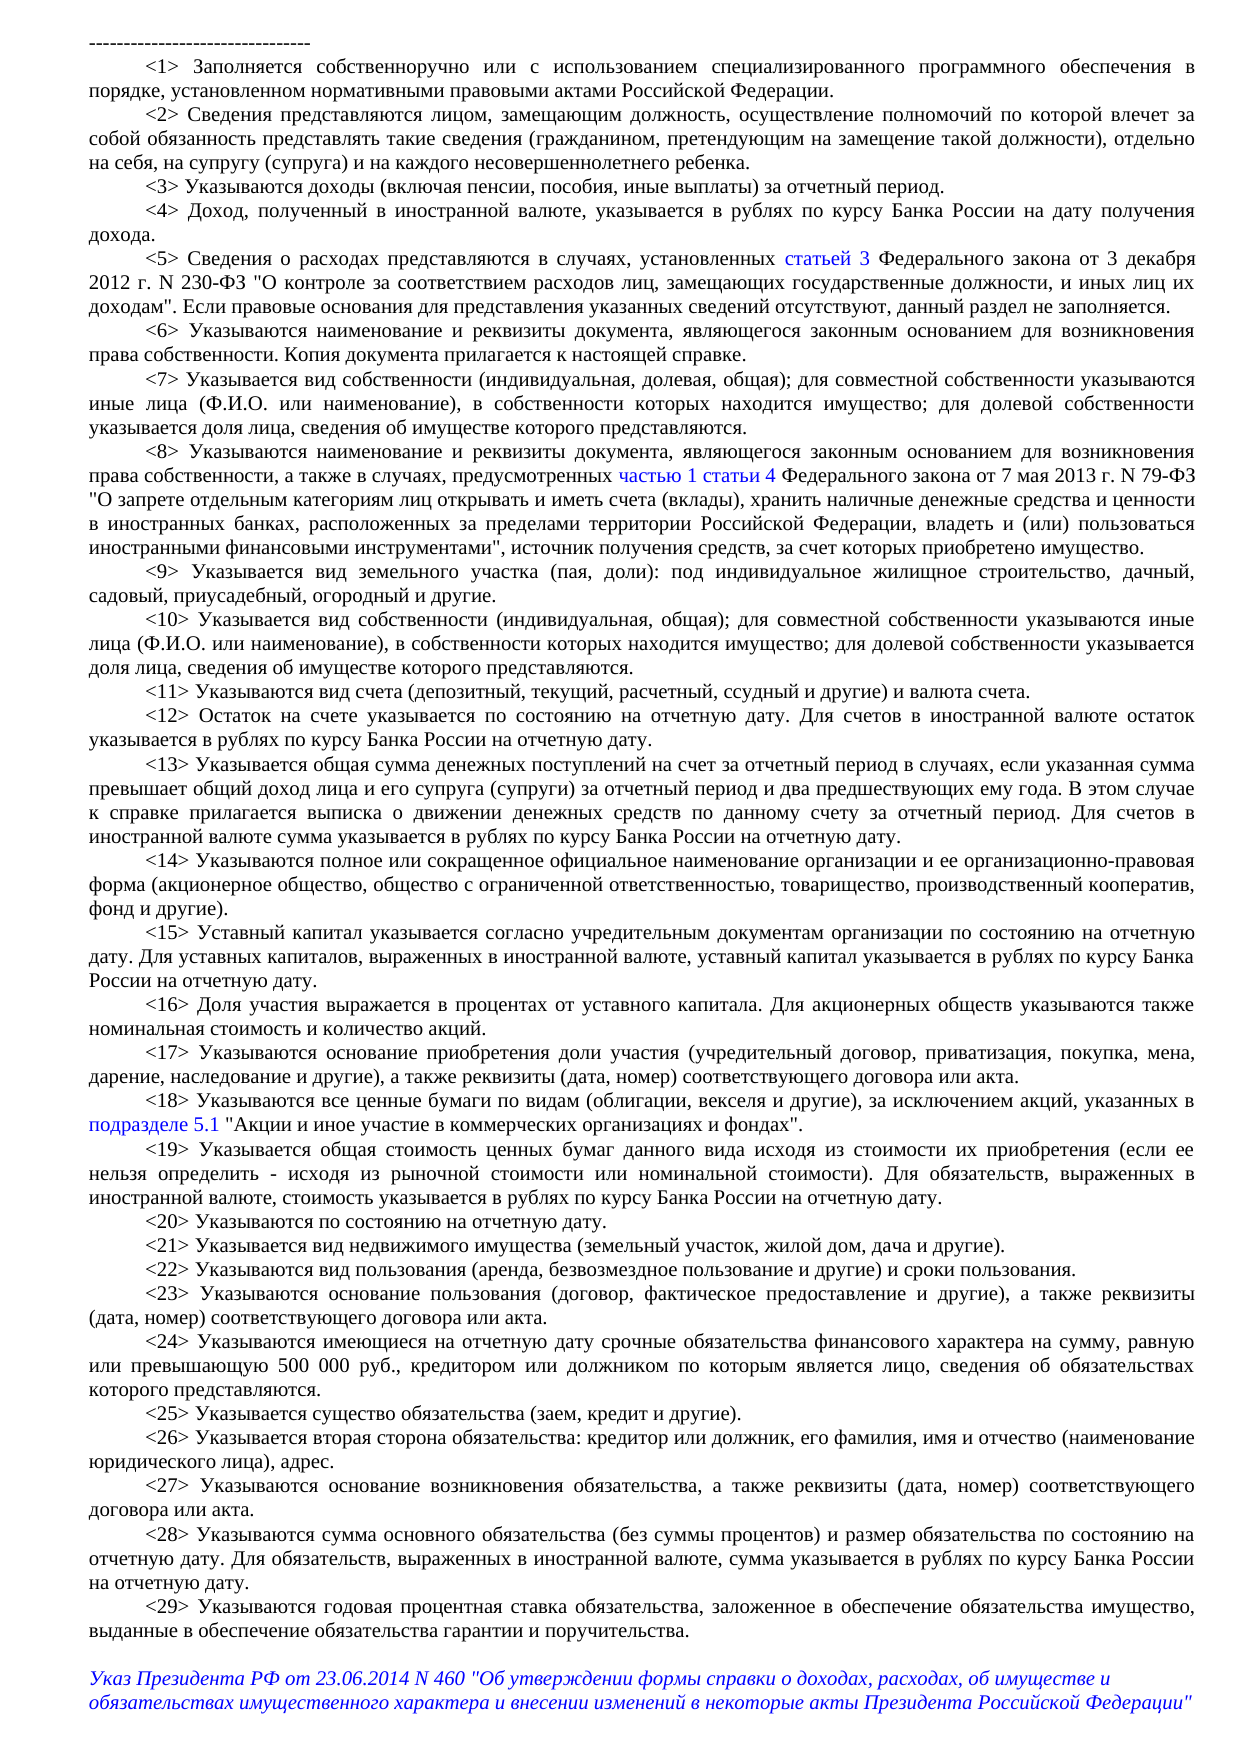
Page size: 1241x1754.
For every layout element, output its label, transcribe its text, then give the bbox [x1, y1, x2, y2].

text <4> Доход, полученный в иностранной валюте, указывается в рублях по курсу Банка России на дату получения дохода. [89, 198, 1196, 246]
text <8> Указываются наименование и реквизиты документа, являющегося законным основанием для возникновения права собственности, а также в случаях, предусмотренных частью 1 статьи 4 Федерального закона от 7 мая 2013 г. N 79-ФЗ "О запрете отдельным категориям лиц открывать и иметь счета (вклады), хранить наличные денежные средства и ценности в иностранных банках, расположенных за пределами территории Российской Федерации, владеть и (или) пользоваться иностранными финансовыми инструментами", источник получения средств, за счет которых приобретено имущество. [89, 439, 1196, 559]
text -------------------------------- [89, 29, 1196, 54]
text <6> Указываются наименование и реквизиты документа, являющегося законным основанием для возникновения права собственности. Копия документа прилагается к настоящей справке. [89, 318, 1196, 366]
text <20> Указываются по состоянию на отчетную дату. [89, 1209, 1196, 1233]
text <25> Указывается существо обязательства (заем, кредит и другие). [89, 1401, 1196, 1425]
text <29> Указываются годовая процентная ставка обязательства, заложенное в обеспечение обязательства имущество, выданные в обеспечение обязательства гарантии и поручительства. [89, 1594, 1196, 1642]
text <26> Указывается вторая сторона обязательства: кредитор или должник, его фамилия, имя и отчество (наименование юридического лица), адрес. [89, 1425, 1196, 1473]
text <15> Уставный капитал указывается согласно учредительным документам организации по состоянию на отчетную дату. Для уставных капиталов, выраженных в иностранной валюте, уставный капитал указывается в рублях по курсу Банка России на отчетную дату. [89, 920, 1196, 992]
text <13> Указывается общая сумма денежных поступлений на счет за отчетный период в случаях, если указанная сумма превышает общий доход лица и его супруга (супруги) за отчетный период и два предшествующих ему года. В этом случае к справке прилагается выписка о движении денежных средств по данному счету за отчетный период. Для счетов в иностранной валюте сумма указывается в рублях по курсу Банка России на отчетную дату. [89, 751, 1196, 848]
text <19> Указывается общая стоимость ценных бумаг данного вида исходя из стоимости их приобретения (если ее нельзя определить - исходя из рыночной стоимости или номинальной стоимости). Для обязательств, выраженных в иностранной валюте, стоимость указывается в рублях по курсу Банка России на отчетную дату. [89, 1136, 1196, 1209]
text <16> Доля участия выражается в процентах от уставного капитала. Для акционерных обществ указываются также номинальная стоимость и количество акций. [89, 992, 1196, 1040]
text <3> Указываются доходы (включая пенсии, пособия, иные выплаты) за отчетный период. [89, 174, 1196, 198]
text <11> Указываются вид счета (депозитный, текущий, расчетный, ссудный и другие) и валюта счета. [89, 679, 1196, 703]
text <1> Заполняется собственноручно или с использованием специализированного программного обеспечения в порядке, установленном нормативными правовыми актами Российской Федерации. [89, 54, 1196, 102]
text <2> Сведения представляются лицом, замещающим должность, осуществление полномочий по которой влечет за собой обязанность представлять такие сведения (гражданином, претендующим на замещение такой должности), отдельно на себя, на супругу (супруга) и на каждого несовершеннолетнего ребенка. [89, 102, 1196, 174]
text <5> Сведения о расходах представляются в случаях, установленных статьей 3 Федерального закона от 3 декабря 2012 г. N 230-ФЗ "О контроле за соответствием расходов лиц, замещающих государственные должности, и иных лиц их доходам". Если правовые основания для представления указанных сведений отсутствуют, данный раздел не заполняется. [89, 246, 1196, 318]
text <22> Указываются вид пользования (аренда, безвозмездное пользование и другие) и сроки пользования. [89, 1257, 1196, 1281]
text <9> Указывается вид земельного участка (пая, доли): под индивидуальное жилищное строительство, дачный, садовый, приусадебный, огородный и другие. [89, 559, 1196, 607]
text <17> Указываются основание приобретения доли участия (учредительный договор, приватизация, покупка, мена, дарение, наследование и другие), а также реквизиты (дата, номер) соответствующего договора или акта. [89, 1040, 1196, 1088]
text <24> Указываются имеющиеся на отчетную дату срочные обязательства финансового характера на сумму, равную или превышающую 500 000 руб., кредитором или должником по которым является лицо, сведения об обязательствах которого представляются. [89, 1329, 1196, 1401]
text <10> Указывается вид собственности (индивидуальная, общая); для совместной собственности указываются иные лица (Ф.И.О. или наименование), в собственности которых находится имущество; для долевой собственности указывается доля лица, сведения об имуществе которого представляются. [89, 607, 1196, 679]
text <23> Указываются основание пользования (договор, фактическое предоставление и другие), а также реквизиты (дата, номер) соответствующего договора или акта. [89, 1281, 1196, 1329]
text <7> Указывается вид собственности (индивидуальная, долевая, общая); для совместной собственности указываются иные лица (Ф.И.О. или наименование), в собственности которых находится имущество; для долевой собственности указывается доля лица, сведения об имуществе которого представляются. [89, 366, 1196, 439]
text <28> Указываются сумма основного обязательства (без суммы процентов) и размер обязательства по состоянию на отчетную дату. Для обязательств, выраженных в иностранной валюте, сумма указывается в рублях по курсу Банка России на отчетную дату. [89, 1521, 1196, 1594]
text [89, 1642, 1196, 1714]
text <14> Указываются полное или сокращенное официальное наименование организации и ее организационно-правовая форма (акционерное общество, общество с ограниченной ответственностью, товарищество, производственный кооператив, фонд и другие). [89, 848, 1196, 920]
text <12> Остаток на счете указывается по состоянию на отчетную дату. Для счетов в иностранной валюте остаток указывается в рублях по курсу Банка России на отчетную дату. [89, 703, 1196, 751]
text <21> Указывается вид недвижимого имущества (земельный участок, жилой дом, дача и другие). [89, 1233, 1196, 1257]
text <27> Указываются основание возникновения обязательства, а также реквизиты (дата, номер) соответствующего договора или акта. [89, 1473, 1196, 1521]
text <18> Указываются все ценные бумаги по видам (облигации, векселя и другие), за исключением акций, указанных в подразделе 5.1 "Акции и иное участие в коммерческих организациях и фондах". [89, 1088, 1196, 1136]
